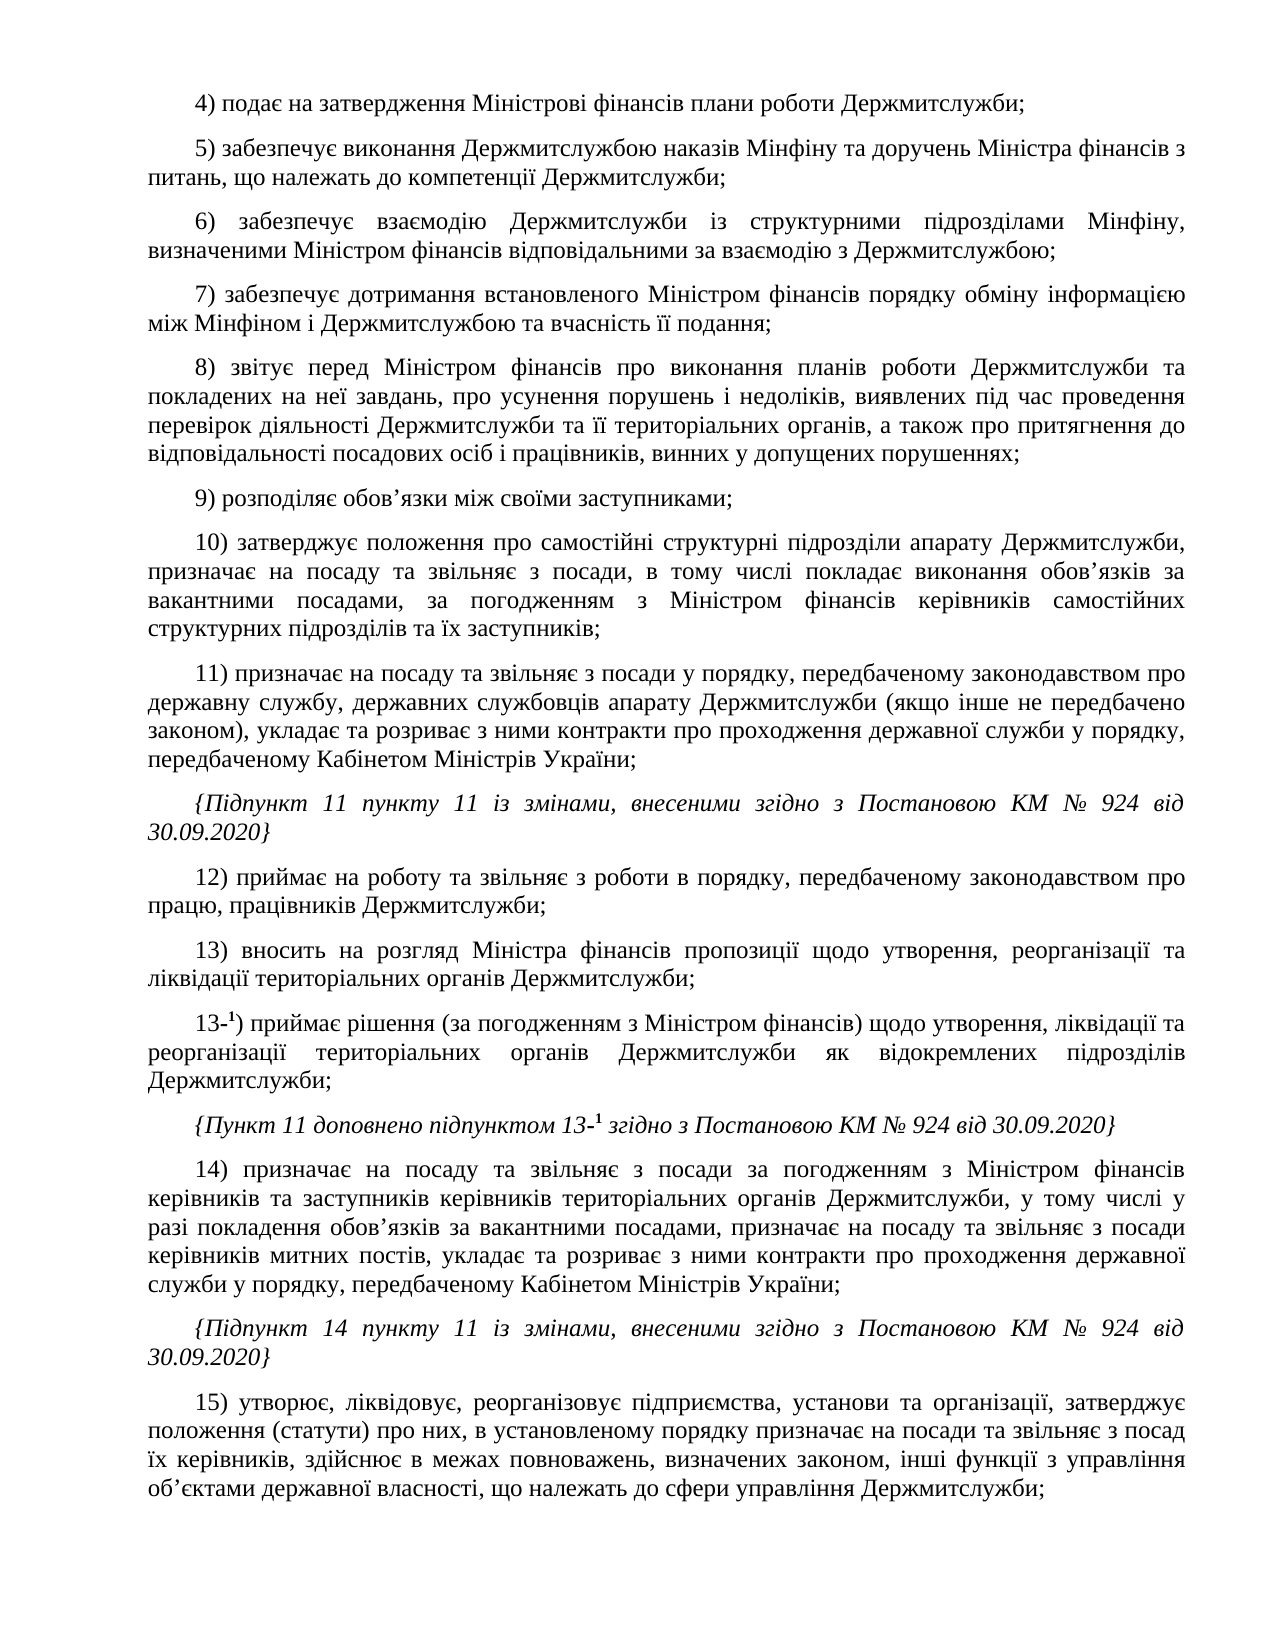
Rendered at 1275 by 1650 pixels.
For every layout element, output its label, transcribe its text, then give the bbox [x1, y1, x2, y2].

text 7) забезпечує дотримання встановленого Міністром фінансів порядку обміну інформацією між Мінфіном і Держмитслужбою та вчасність її подання; [148, 279, 1186, 337]
text 5) забезпечує виконання Держмитслужбою наказів Мінфіну та доручень Міністра фінансів з питань, що належать до компетенції Держмитслужби; [148, 133, 1186, 190]
text 6) забезпечує взаємодію Держмитслужби із структурними підрозділами Мінфіну, визначеними Міністром фінансів відповідальними за взаємодію з Держмитслужбою; [148, 206, 1186, 263]
text 13-1) приймає рішення (за погодженням з Міністром фінансів) щодо утворення, ліквідації та реорганізації територіальних органів Держмитслужби як відокремлених підрозділів Держмитслужби; [148, 1008, 1186, 1094]
text 10) затверджує положення про самостійні структурні підрозділи апарату Держмитслужби, призначає на посаду та звільняє з посади, в тому числі покладає виконання обов’язків за вакантними посадами, за погодженням з Міністром фінансів керівників самостійних структурних підрозділів та їх заступників; [148, 527, 1186, 642]
text 13) вносить на розгляд Міністра фінансів пропозиції щодо утворення, реорганізації та ліквідації територіальних органів Держмитслужби; [148, 935, 1186, 992]
text 8) звітує перед Міністром фінансів про виконання планів роботи Держмитслужби та покладених на неї завдань, про усунення порушень і недоліків, виявлених під час проведення перевірок діяльності Держмитслужби та її територіальних органів, а також про притягнення до відповідальності посадових осіб і працівників, винних у допущених порушеннях; [148, 352, 1186, 467]
text 11) призначає на посаду та звільняє з посади у порядку, передбаченому законодавством про державну службу, державних службовців апарату Держмитслужби (якщо інше не передбачено законом), укладає та розриває з ними контракти про проходження державної служби у порядку, передбаченому Кабінетом Міністрів України; [148, 658, 1186, 773]
text 9) розподіляє обов’язки між своїми заступниками; [148, 483, 1186, 512]
text 14) призначає на посаду та звільняє з посади за погодженням з Міністром фінансів керівників та заступників керівників територіальних органів Держмитслужби, у тому числі у разі покладення обов’язків за вакантними посадами, призначає на посаду та звільняє з посади керівників митних постів, укладає та розриває з ними контракти про проходження державної служби у порядку, передбаченому Кабінетом Міністрів України; [148, 1154, 1186, 1298]
text {Підпункт 11 пункту 11 із змінами, внесеними згідно з Постановою КМ № 924 від 30.09.2020} [148, 788, 1186, 846]
text 15) утворює, ліквідовує, реорганізовує підприємства, установи та організації, затверджує положення (статути) про них, в установленому порядку призначає на посади та звільняє з посад їх керівників, здійснює в межах повноважень, визначених законом, інші функції з управління об’єктами державної власності, що належать до сфери управління Держмитслужби; [148, 1387, 1186, 1502]
text {Пункт 11 доповнено підпунктом 13-1 згідно з Постановою КМ № 924 від 30.09.2020} [148, 1110, 1186, 1138]
text 4) подає на затвердження Міністрові фінансів плани роботи Держмитслужби; [148, 88, 1186, 117]
text {Підпункт 14 пункту 11 із змінами, внесеними згідно з Постановою КМ № 924 від 30.09.2020} [148, 1313, 1186, 1371]
text 12) приймає на роботу та звільняє з роботи в порядку, передбаченому законодавством про працю, працівників Держмитслужби; [148, 862, 1186, 919]
